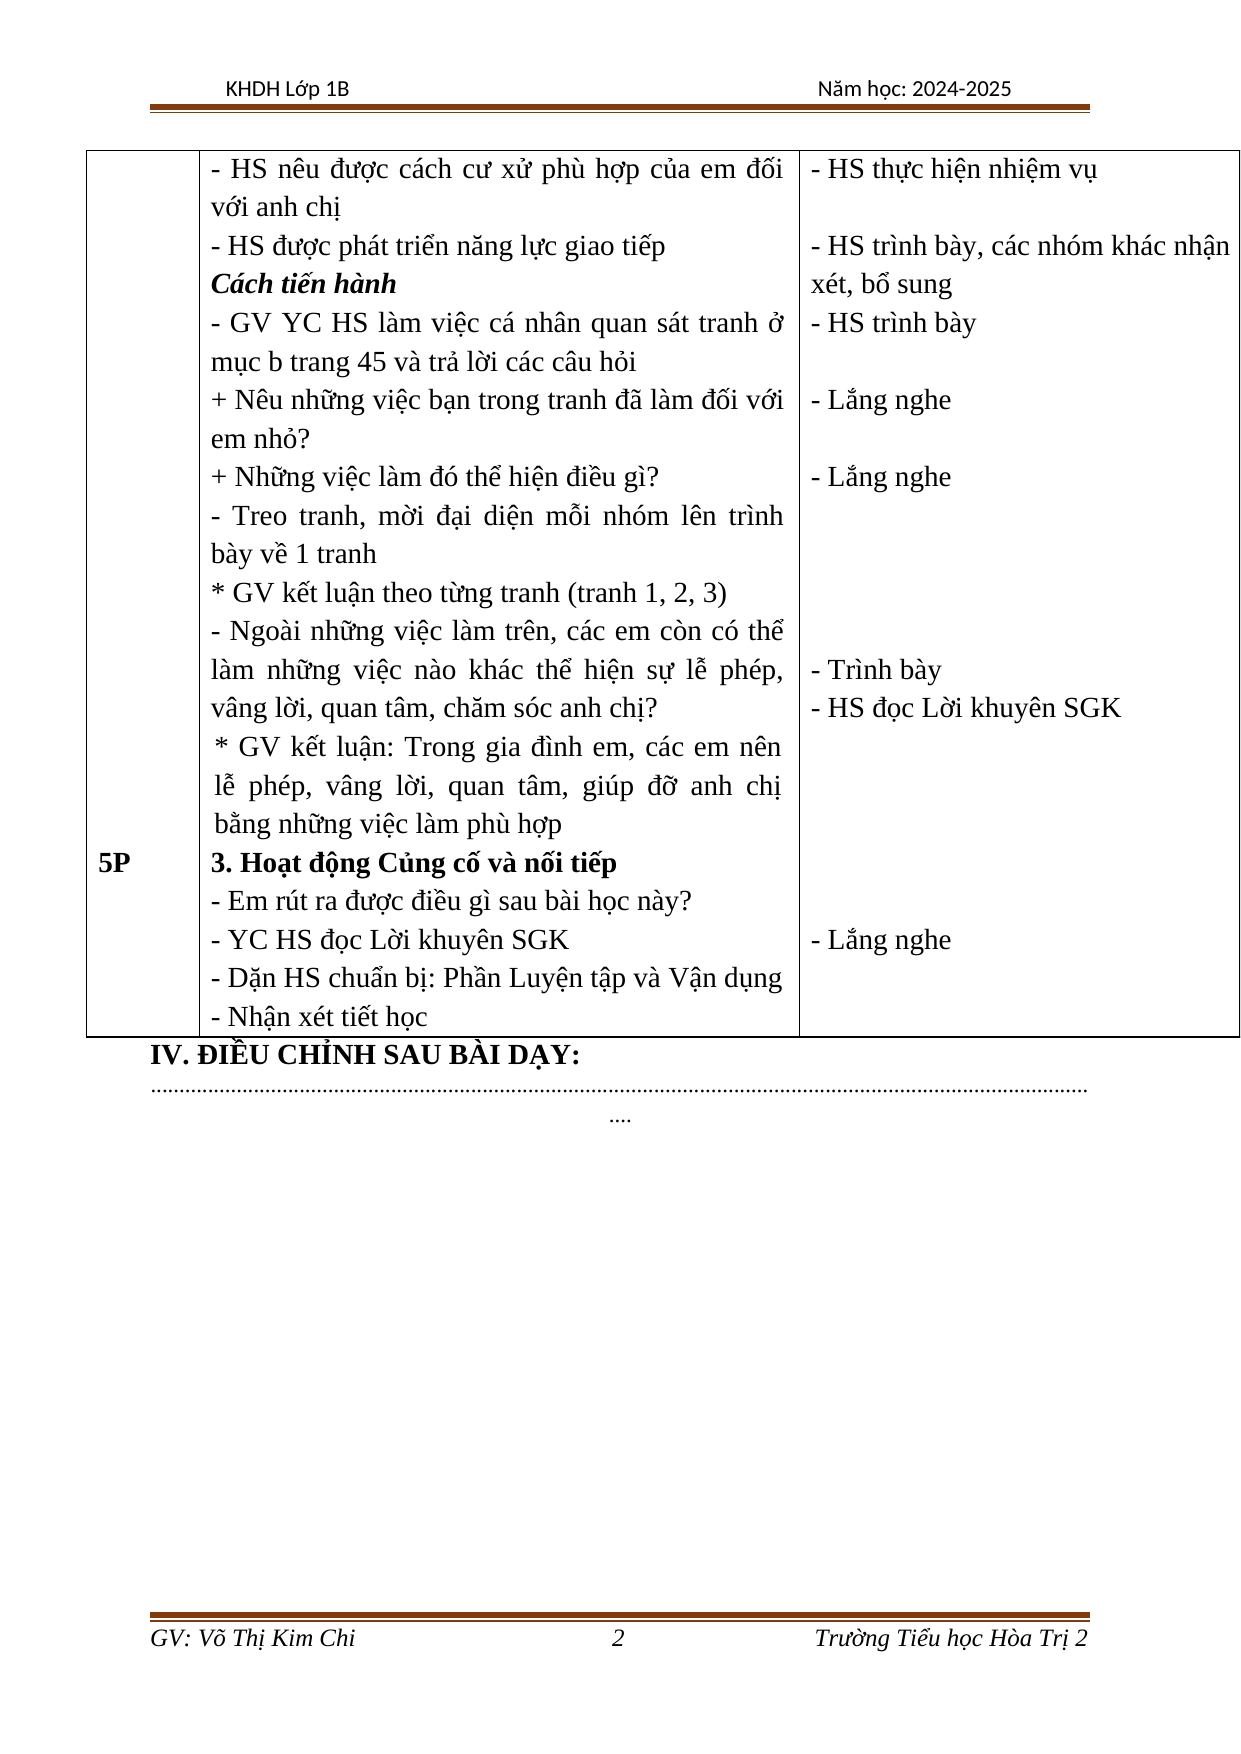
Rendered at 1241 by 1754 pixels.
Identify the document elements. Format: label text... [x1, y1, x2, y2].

text ........................................................................................................................................................................ [150, 1071, 1090, 1127]
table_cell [200, 151, 799, 1036]
text IV. ĐIỀU CHỈNH SAU BÀI DẠY: [150, 1038, 1090, 1071]
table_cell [800, 151, 1239, 1036]
table_cell 5P 25P 5P [87, 151, 199, 1036]
